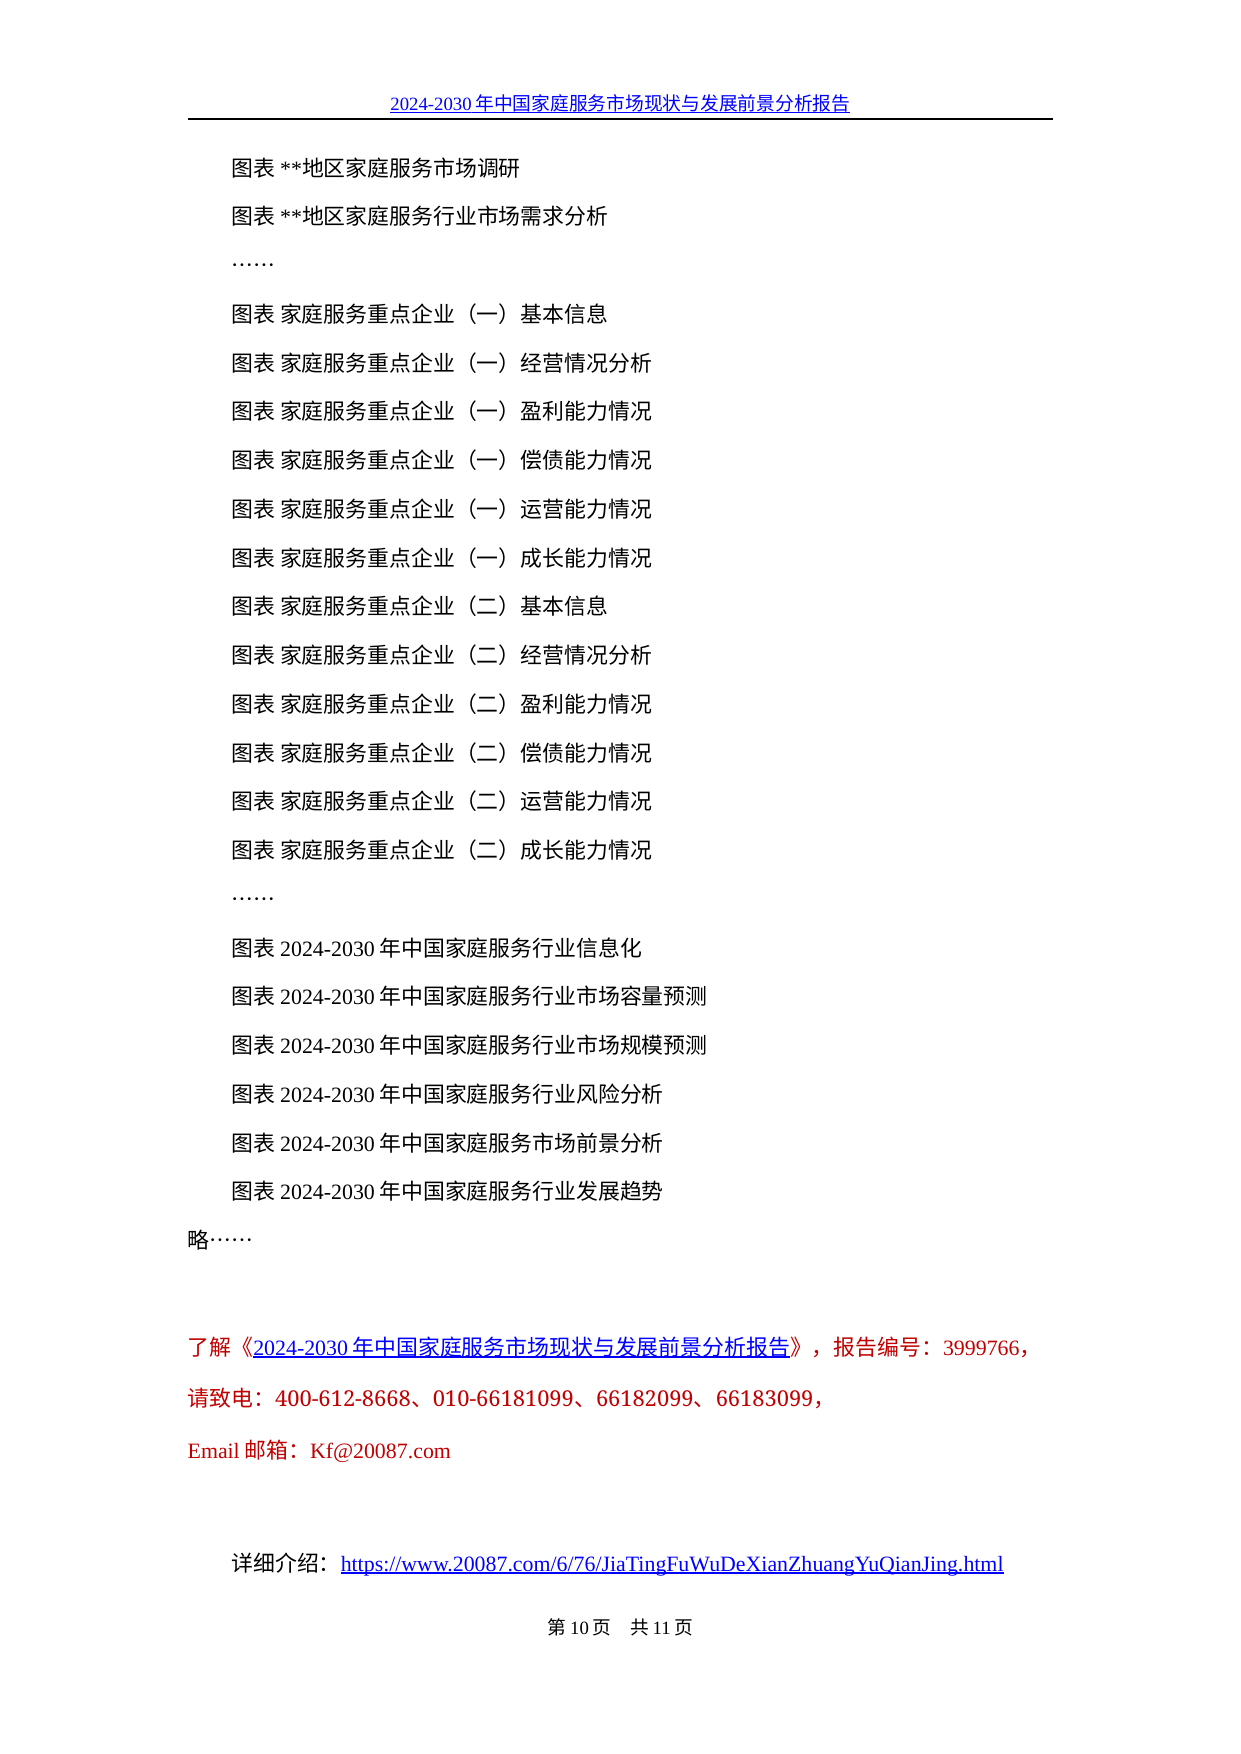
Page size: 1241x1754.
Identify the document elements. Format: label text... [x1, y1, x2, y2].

text 详细介绍：https://www.20087.com/6/76/JiaTingFuWuDeXianZhuangYuQianJing.html [187, 1545, 1053, 1578]
text Email邮箱：Kf@20087.com [187, 1432, 1053, 1465]
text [187, 150, 1053, 1255]
text 请致电：400-612-8668、010-66181099、66182099、66183099， [187, 1381, 1053, 1413]
text 了解《2024-2030年中国家庭服务市场现状与发展前景分析报告》，报告编号：3999766， [187, 1329, 1053, 1362]
